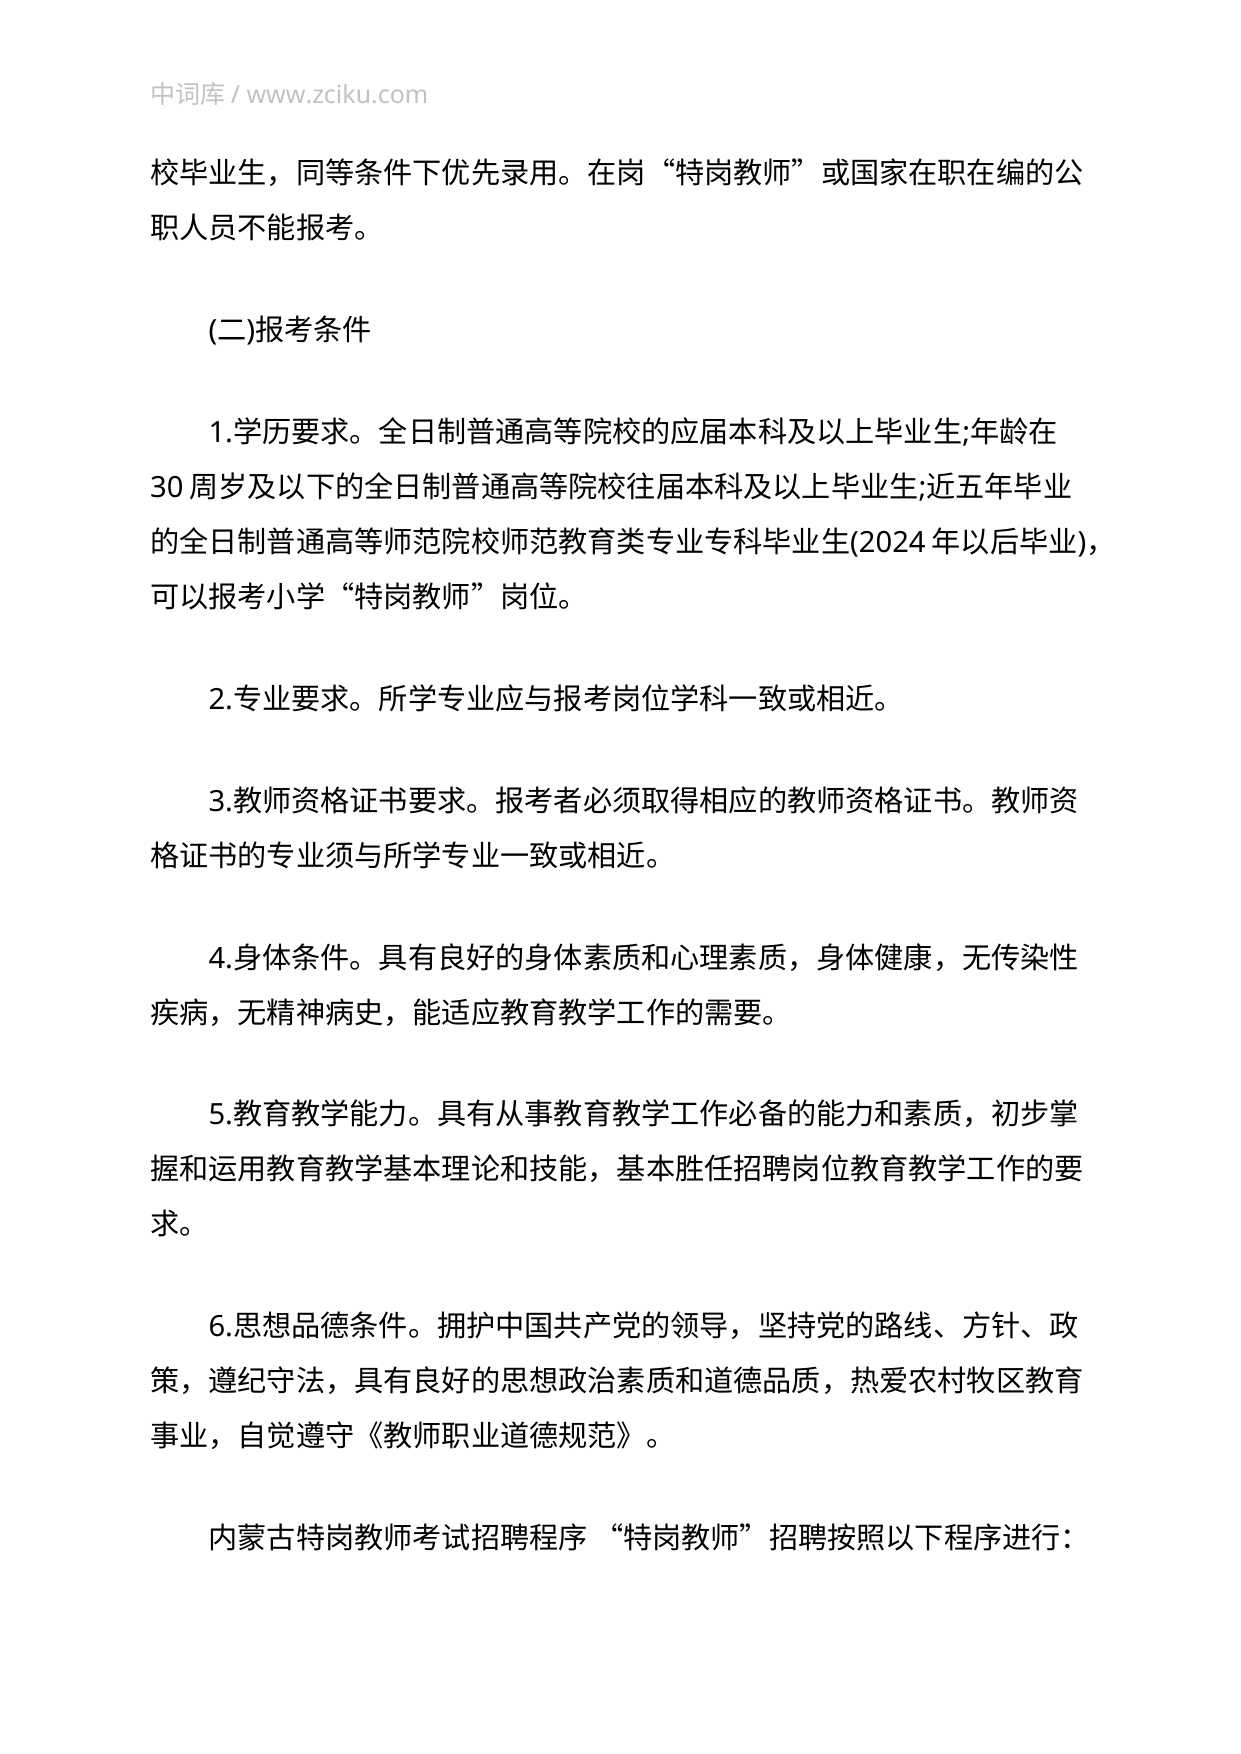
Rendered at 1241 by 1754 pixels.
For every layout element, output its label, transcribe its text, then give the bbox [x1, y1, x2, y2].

text 4.身体条件。具有良好的身体素质和心理素质，身体健康，无传染性疾病，无精神病史，能适应教育教学工作的需要。 [150, 934, 1090, 1031]
text 6.思想品德条件。拥护中国共产党的领导，坚持党的路线、方针、政策，遵纪守法，具有良好的思想政治素质和道德品质，热爱农村牧区教育事业，自觉遵守《教师职业道德规范》。 [150, 1303, 1090, 1455]
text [150, 150, 1090, 247]
text 3.教师资格证书要求。报考者必须取得相应的教师资格证书。教师资格证书的专业须与所学专业一致或相近。 [150, 777, 1090, 875]
text (二)报考条件 [150, 307, 1090, 349]
text 2.专业要求。所学专业应与报考岗位学科一致或相近。 [150, 675, 1090, 718]
text 5.教育教学能力。具有从事教育教学工作必备的能力和素质，初步掌握和运用教育教学基本理论和技能，基本胜任招聘岗位教育教学工作的要求。 [150, 1091, 1090, 1243]
text 1.学历要求。全日制普通高等院校的应届本科及以上毕业生;年龄在30周岁及以下的全日制普通高等院校往届本科及以上毕业生;近五年毕业的全日制普通高等师范院校师范教育类专业专科毕业生(2024年以后毕业)，可以报考小学“特岗教师”岗位。 [150, 409, 1090, 616]
text 内蒙古特岗教师考试招聘程序 “特岗教师”招聘按照以下程序进行： [150, 1514, 1090, 1557]
